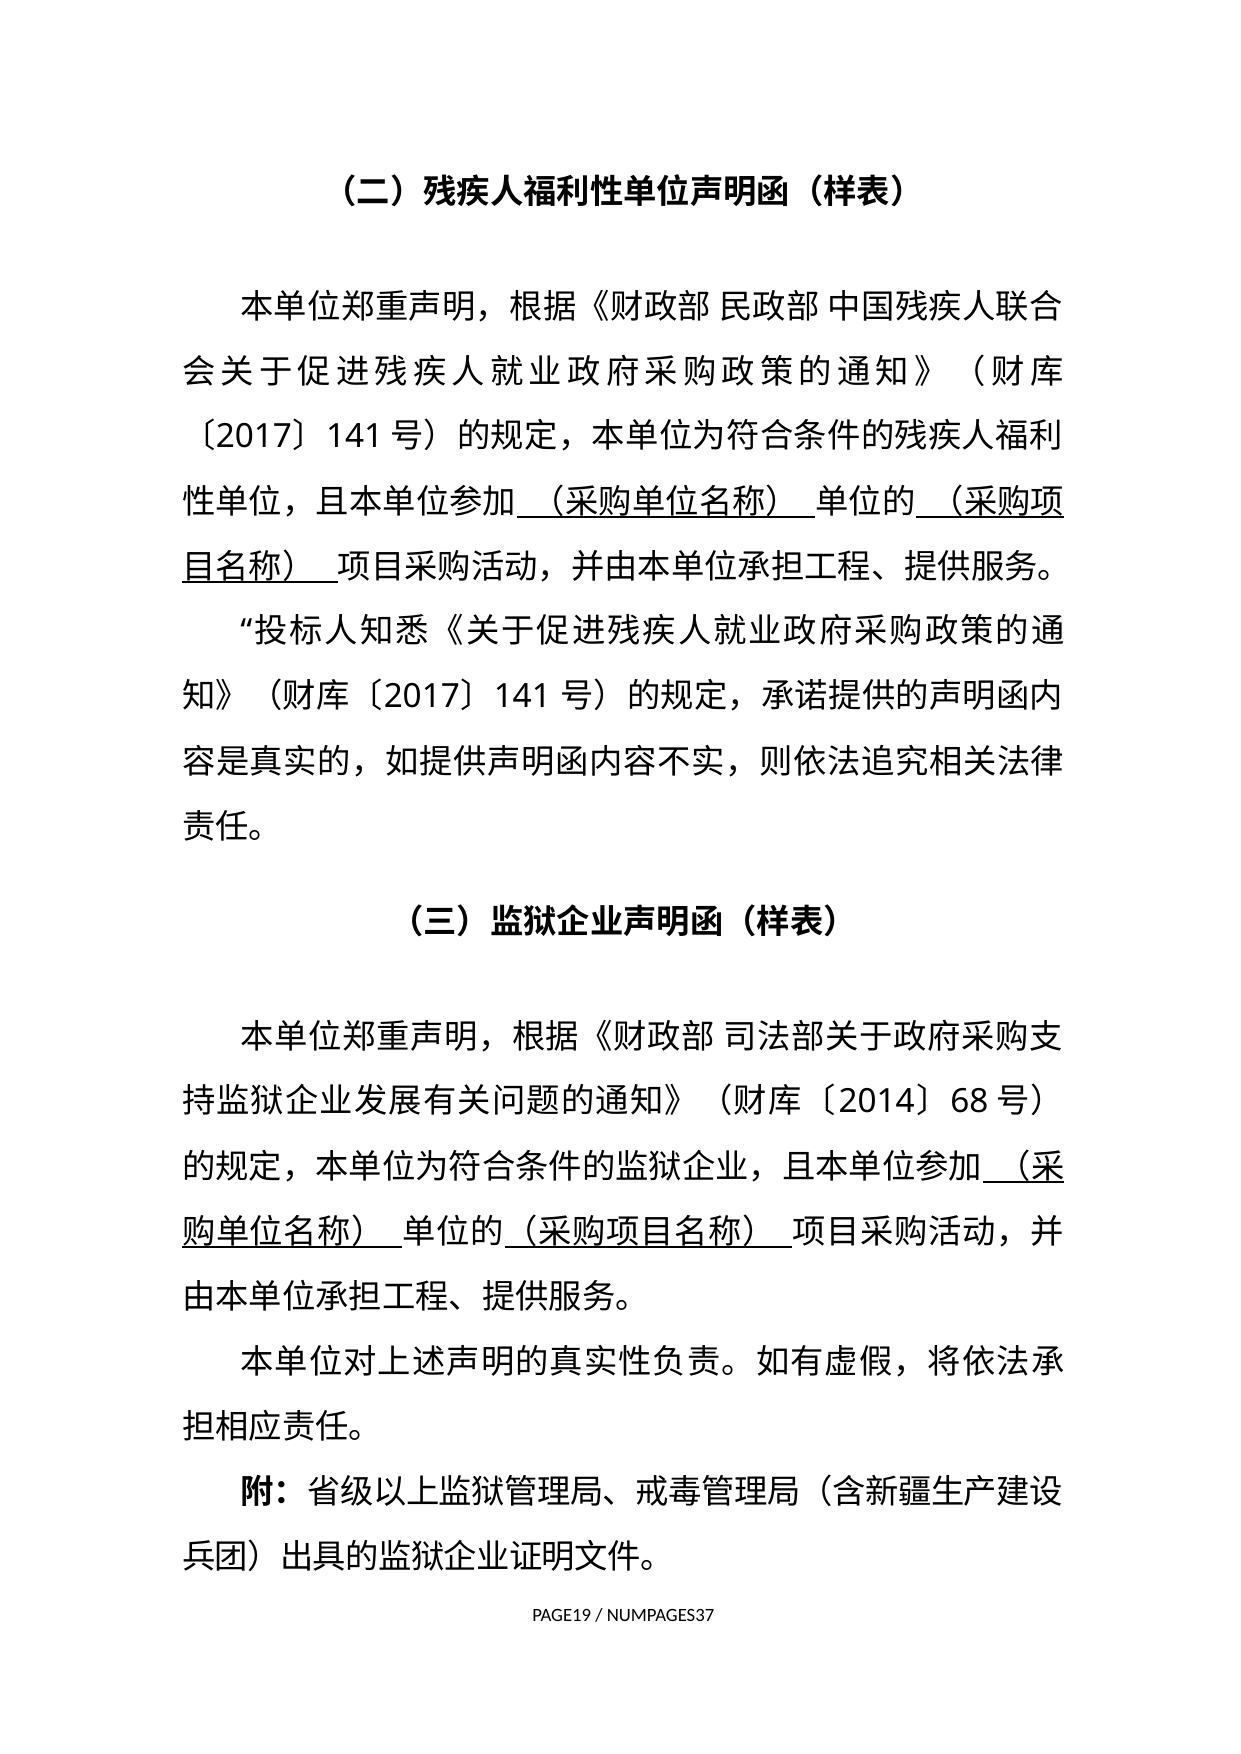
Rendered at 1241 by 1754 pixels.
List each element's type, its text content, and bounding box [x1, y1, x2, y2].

text 本单位郑重声明，根据《财政部 司法部关于政府采购支持监狱企业发展有关问题的通知》（财库〔2014〕68号）的规定，本单位为符合条件的监狱企业，且本单位参加 （采购单位名称） 单位的（采购项目名称） 项目采购活动，并由本单位承担工程、提供服务。 [182, 1001, 1064, 1326]
text 本单位对上述声明的真实性负责。如有虚假，将依法承担相应责任。 [182, 1326, 1064, 1456]
text （二）残疾人福利性单位声明函（样表） [182, 158, 1064, 215]
text （三）监狱企业声明函（样表） [182, 888, 1064, 945]
text “投标人知悉《关于促进残疾人就业政府采购政策的通知》（财库〔2017〕141 号）的规定，承诺提供的声明函内容是真实的，如提供声明函内容不实，则依法追究相关法律责任。 [182, 596, 1064, 856]
text 附：省级以上监狱管理局、戒毒管理局（含新疆生产建设兵团）出具的监狱企业证明文件。 [182, 1456, 1064, 1586]
text 本单位郑重声明，根据《财政部 民政部 中国残疾人联合会关于促进残疾人就业政府采购政策的通知》（财库〔2017〕141号）的规定，本单位为符合条件的残疾人福利性单位，且本单位参加 （采购单位名称） 单位的 （采购项目名称） 项目采购活动，并由本单位承担工程、提供服务。 [182, 271, 1064, 596]
